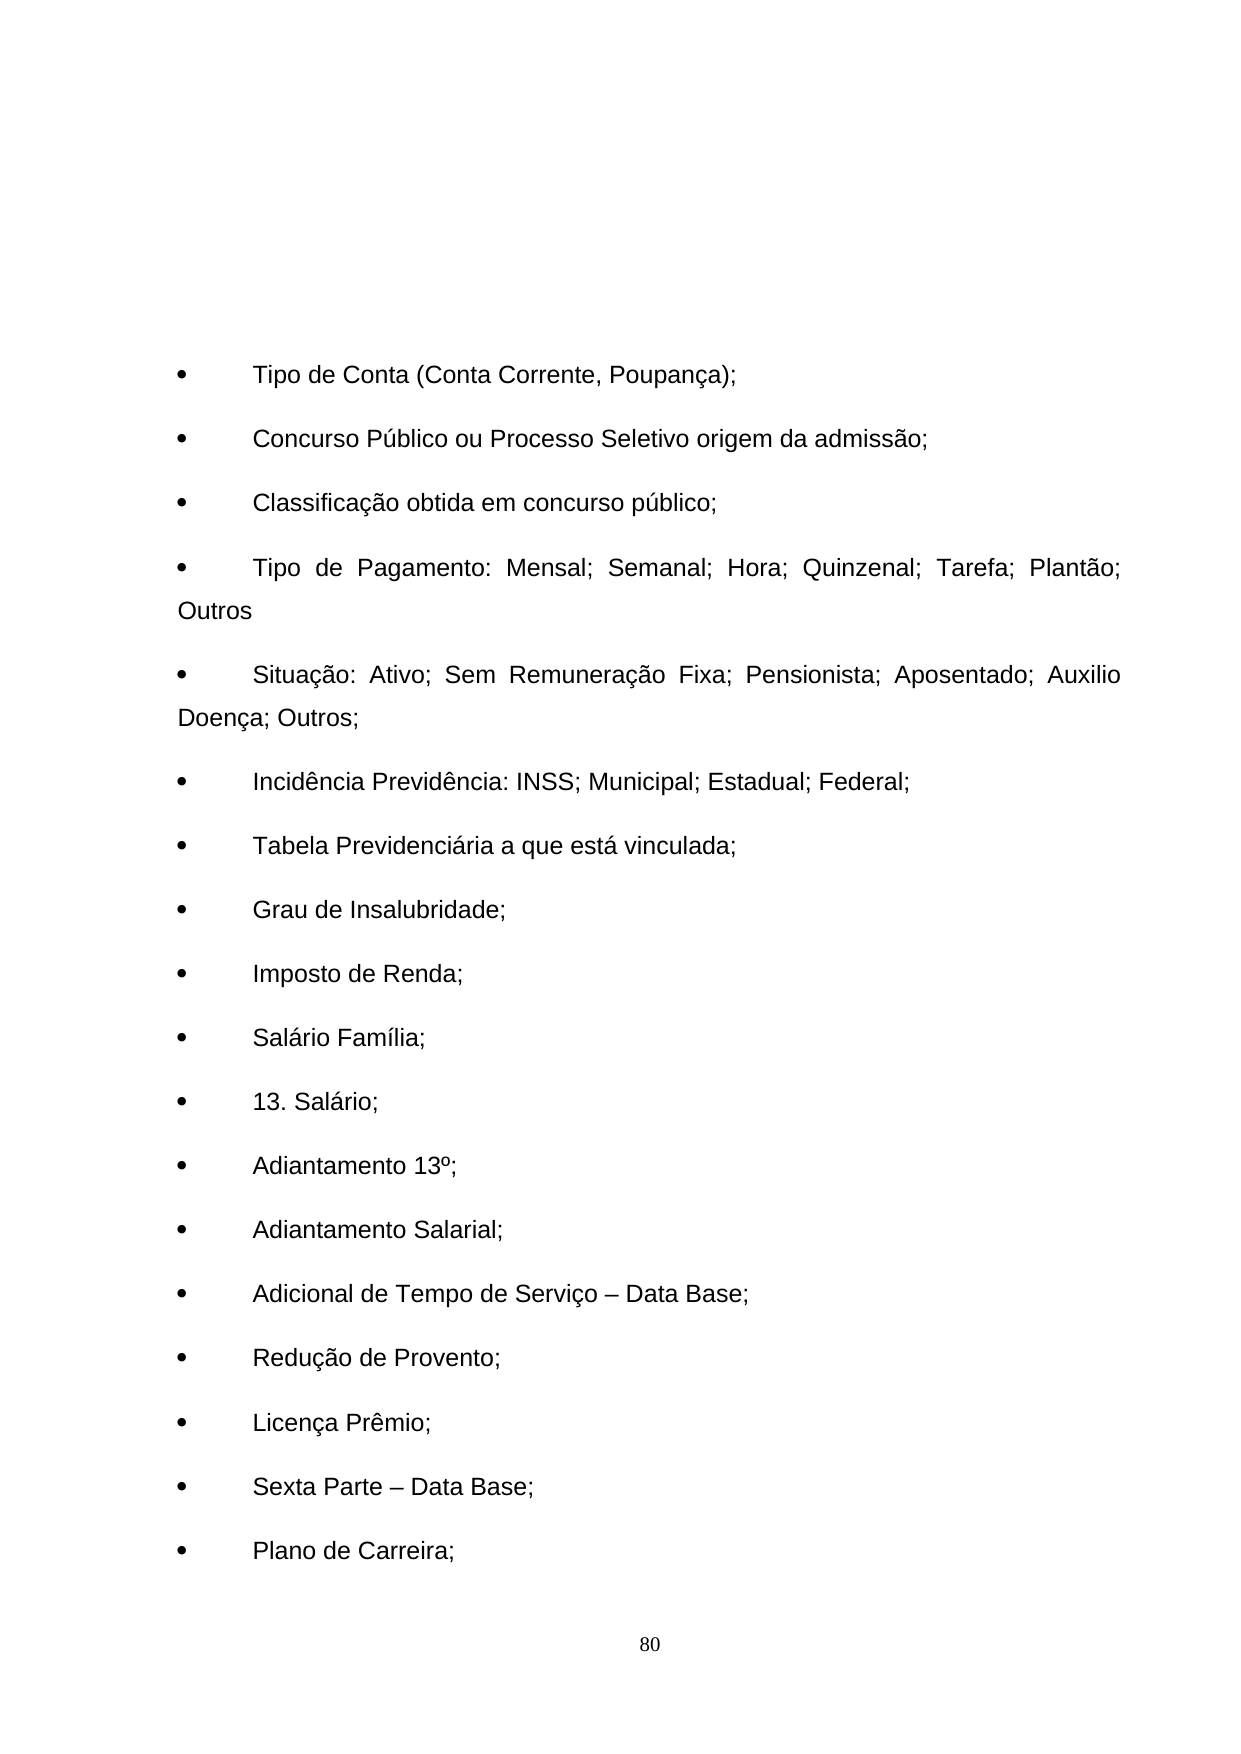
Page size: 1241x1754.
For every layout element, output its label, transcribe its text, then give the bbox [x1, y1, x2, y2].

list Imposto de Renda; [177, 959, 1122, 988]
list Grau de Insalubridade; [177, 895, 1122, 924]
list 13. Salário; [177, 1087, 1122, 1116]
list Sexta Parte – Data Base; [177, 1472, 1122, 1500]
list Concurso Público ou Processo Seletivo origem da admissão; [177, 424, 1122, 453]
list Licença Prêmio; [177, 1407, 1122, 1436]
list Redução de Provento; [177, 1343, 1122, 1372]
list Adicional de Tempo de Serviço – Data Base; [177, 1279, 1122, 1308]
list Tabela Previdenciária a que está vinculada; [177, 831, 1122, 860]
list Adiantamento 13º; [177, 1151, 1122, 1180]
list Incidência Previdência: INSS; Municipal; Estadual; Federal; [177, 767, 1122, 796]
list Classificação obtida em concurso público; [177, 488, 1122, 517]
list Plano de Carreira; [177, 1536, 1122, 1564]
list Salário Família; [177, 1023, 1122, 1052]
list Tipo de Conta (Conta Corrente, Poupança); [177, 360, 1122, 389]
list Situação: Ativo; Sem Remuneração Fixa; Pensionista; Aposentado; Auxilio Doença; Outros; [177, 660, 1122, 732]
list Adiantamento Salarial; [177, 1215, 1122, 1244]
list Tipo de Pagamento: Mensal; Semanal; Hora; Quinzenal; Tarefa; Plantão; Outros [177, 552, 1122, 624]
